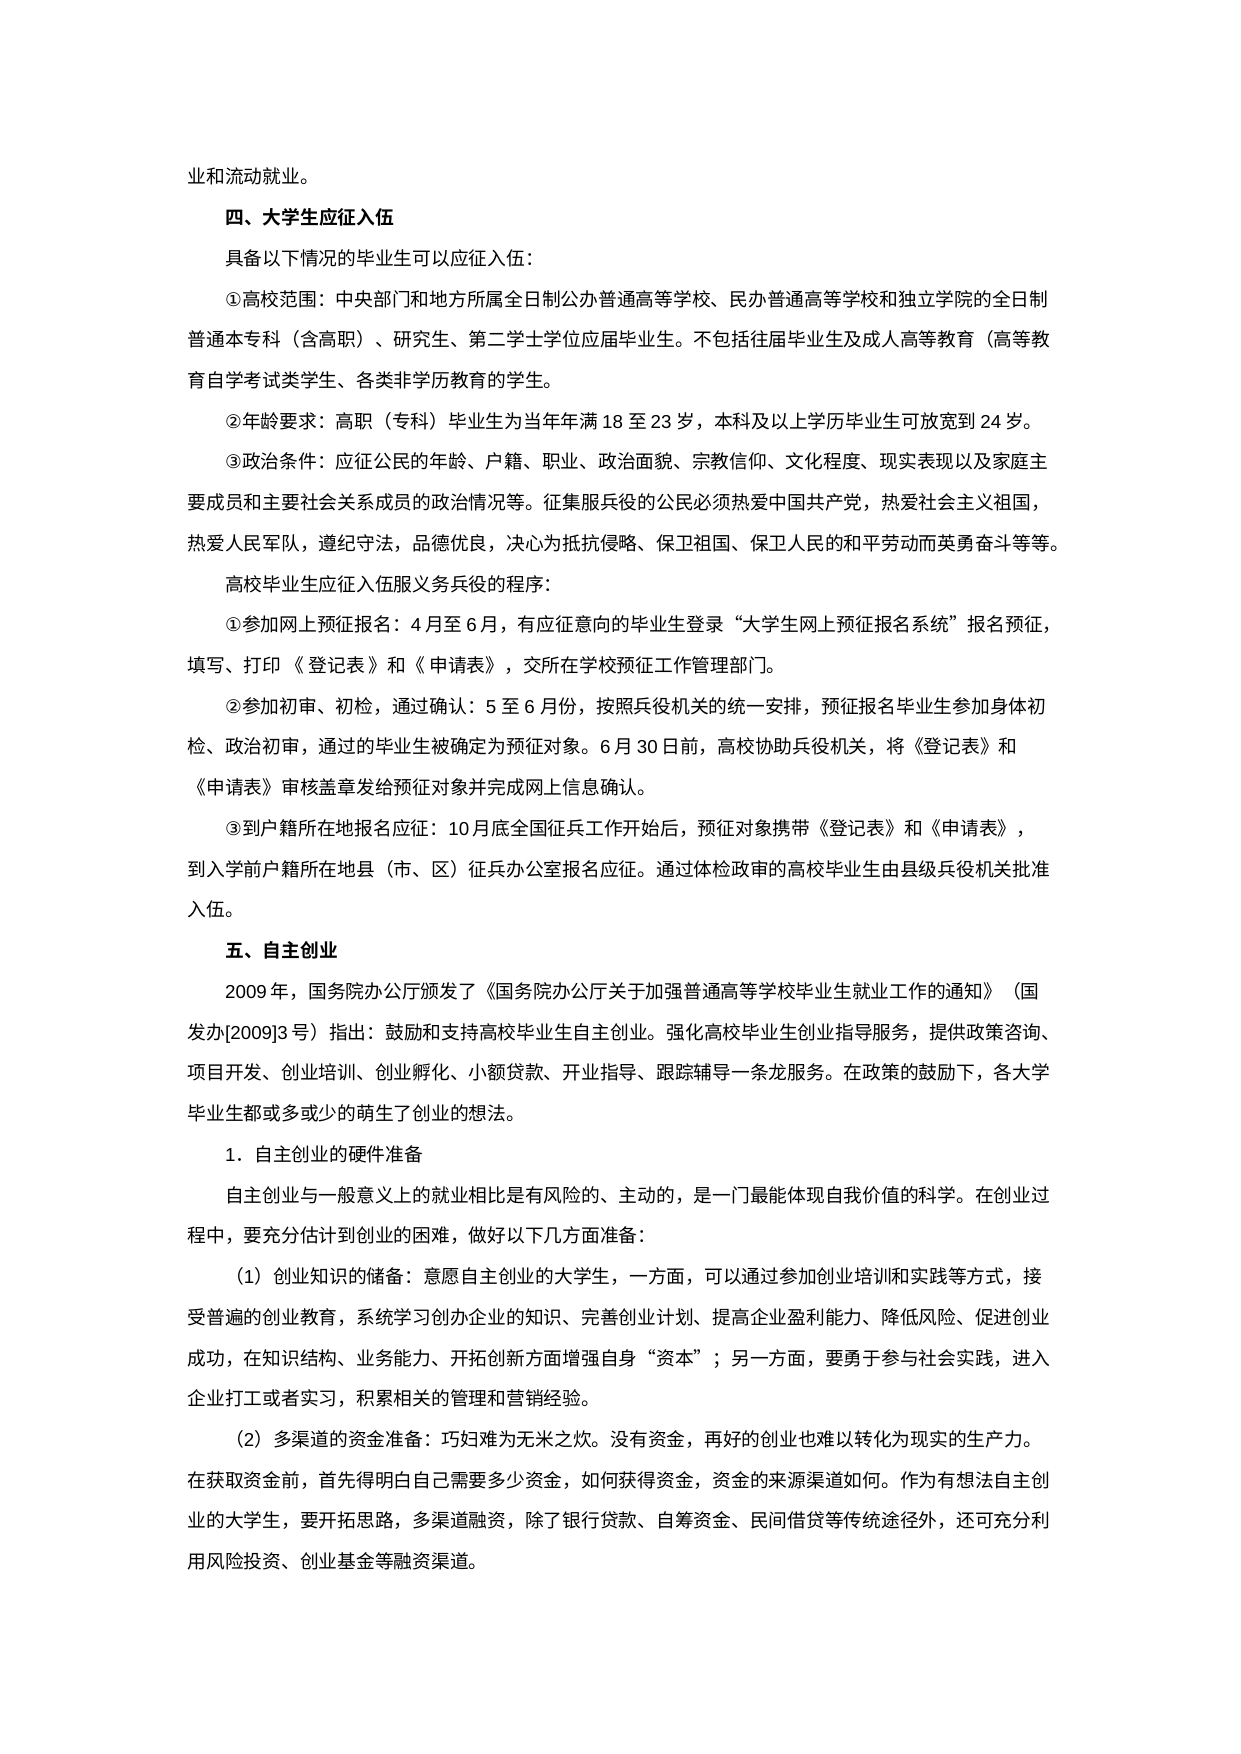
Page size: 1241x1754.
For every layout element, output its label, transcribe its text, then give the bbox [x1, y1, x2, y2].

text ②年龄要求：高职（专科）毕业生为当年年满18 至23 岁，本科及以上学历毕业生可放宽到24岁。 [187, 406, 1053, 433]
text ③政治条件：应征公民的年龄、户籍、职业、政治面貌、宗教信仰、文化程度、现实表现以及家庭主要成员和主要社会关系成员的政治情况等。征集服兵役的公民必须热爱中国共产党，热爱社会主义祖国，热爱人民军队，遵纪守法，品德优良，决心为抵抗侵略、保卫祖国、保卫人民的和平劳动而英勇奋斗等等。 [187, 447, 1053, 556]
text 高校毕业生应征入伍服义务兵役的程序： [187, 569, 1053, 596]
text 2009年，国务院办公厅颁发了《国务院办公厅关于加强普通高等学校毕业生就业工作的通知》（国发办[2009]3号）指出：鼓励和支持高校毕业生自主创业。强化高校毕业生创业指导服务，提供政策咨询、项目开发、创业培训、创业孵化、小额贷款、开业指导、跟踪辅导一条龙服务。在政策的鼓励下，各大学毕业生都或多或少的萌生了创业的想法。 [187, 977, 1053, 1126]
text 自主创业与一般意义上的就业相比是有风险的、主动的，是一门最能体现自我价值的科学。在创业过程中，要充分估计到创业的困难，做好以下几方面准备： [187, 1180, 1053, 1248]
text 具备以下情况的毕业生可以应征入伍： [187, 243, 1053, 271]
text （1）创业知识的储备：意愿自主创业的大学生，一方面，可以通过参加创业培训和实践等方式，接受普遍的创业教育，系统学习创办企业的知识、完善创业计划、提高企业盈利能力、降低风险、促进创业成功，在知识结构、业务能力、开拓创新方面增强自身“资本”；另一方面，要勇于参与社会实践，进入企业打工或者实习，积累相关的管理和营销经验。 [187, 1262, 1053, 1411]
text ③到户籍所在地报名应征：10月底全国征兵工作开始后，预征对象携带《登记表》和《申请表》，到入学前户籍所在地县（市、区）征兵办公室报名应征。通过体检政审的高校毕业生由县级兵役机关批准入伍。 [187, 814, 1053, 922]
text ①参加网上预征报名：4月至6月，有应征意向的毕业生登录“大学生网上预征报名系统”报名预征，填写、打印 《 登记表 》和《 申请表》，交所在学校预征工作管理部门。 [187, 610, 1053, 678]
text ①高校范围：中央部门和地方所属全日制公办普通高等学校、民办普通高等学校和独立学院的全日制普通本专科（含高职）、研究生、第二学士学位应届毕业生。不包括往届毕业生及成人高等教育（高等教育自学考试类学生、各类非学历教育的学生。 [187, 284, 1053, 393]
text 五、自主创业 [187, 936, 1053, 963]
text 四、大学生应征入伍 [187, 203, 1053, 230]
text 1．自主创业的硬件准备 [187, 1139, 1053, 1167]
text ②参加初审、初检，通过确认：5 至 6 月份，按照兵役机关的统一安排，预征报名毕业生参加身体初检、政治初审，通过的毕业生被确定为预征对象。，高校协助兵役机关，将《登记表》和《申请表》审核盖章发给预征对象并完成网上信息确认。 [187, 691, 1053, 800]
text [187, 162, 1053, 189]
text （2）多渠道的资金准备：巧妇难为无米之炊。没有资金，再好的创业也难以转化为现实的生产力。在获取资金前，首先得明白自己需要多少资金，如何获得资金，资金的来源渠道如何。作为有想法自主创业的大学生，要开拓思路，多渠道融资，除了银行贷款、自筹资金、民间借贷等传统途径外，还可充分利用风险投资、创业基金等融资渠道。 [187, 1424, 1053, 1574]
